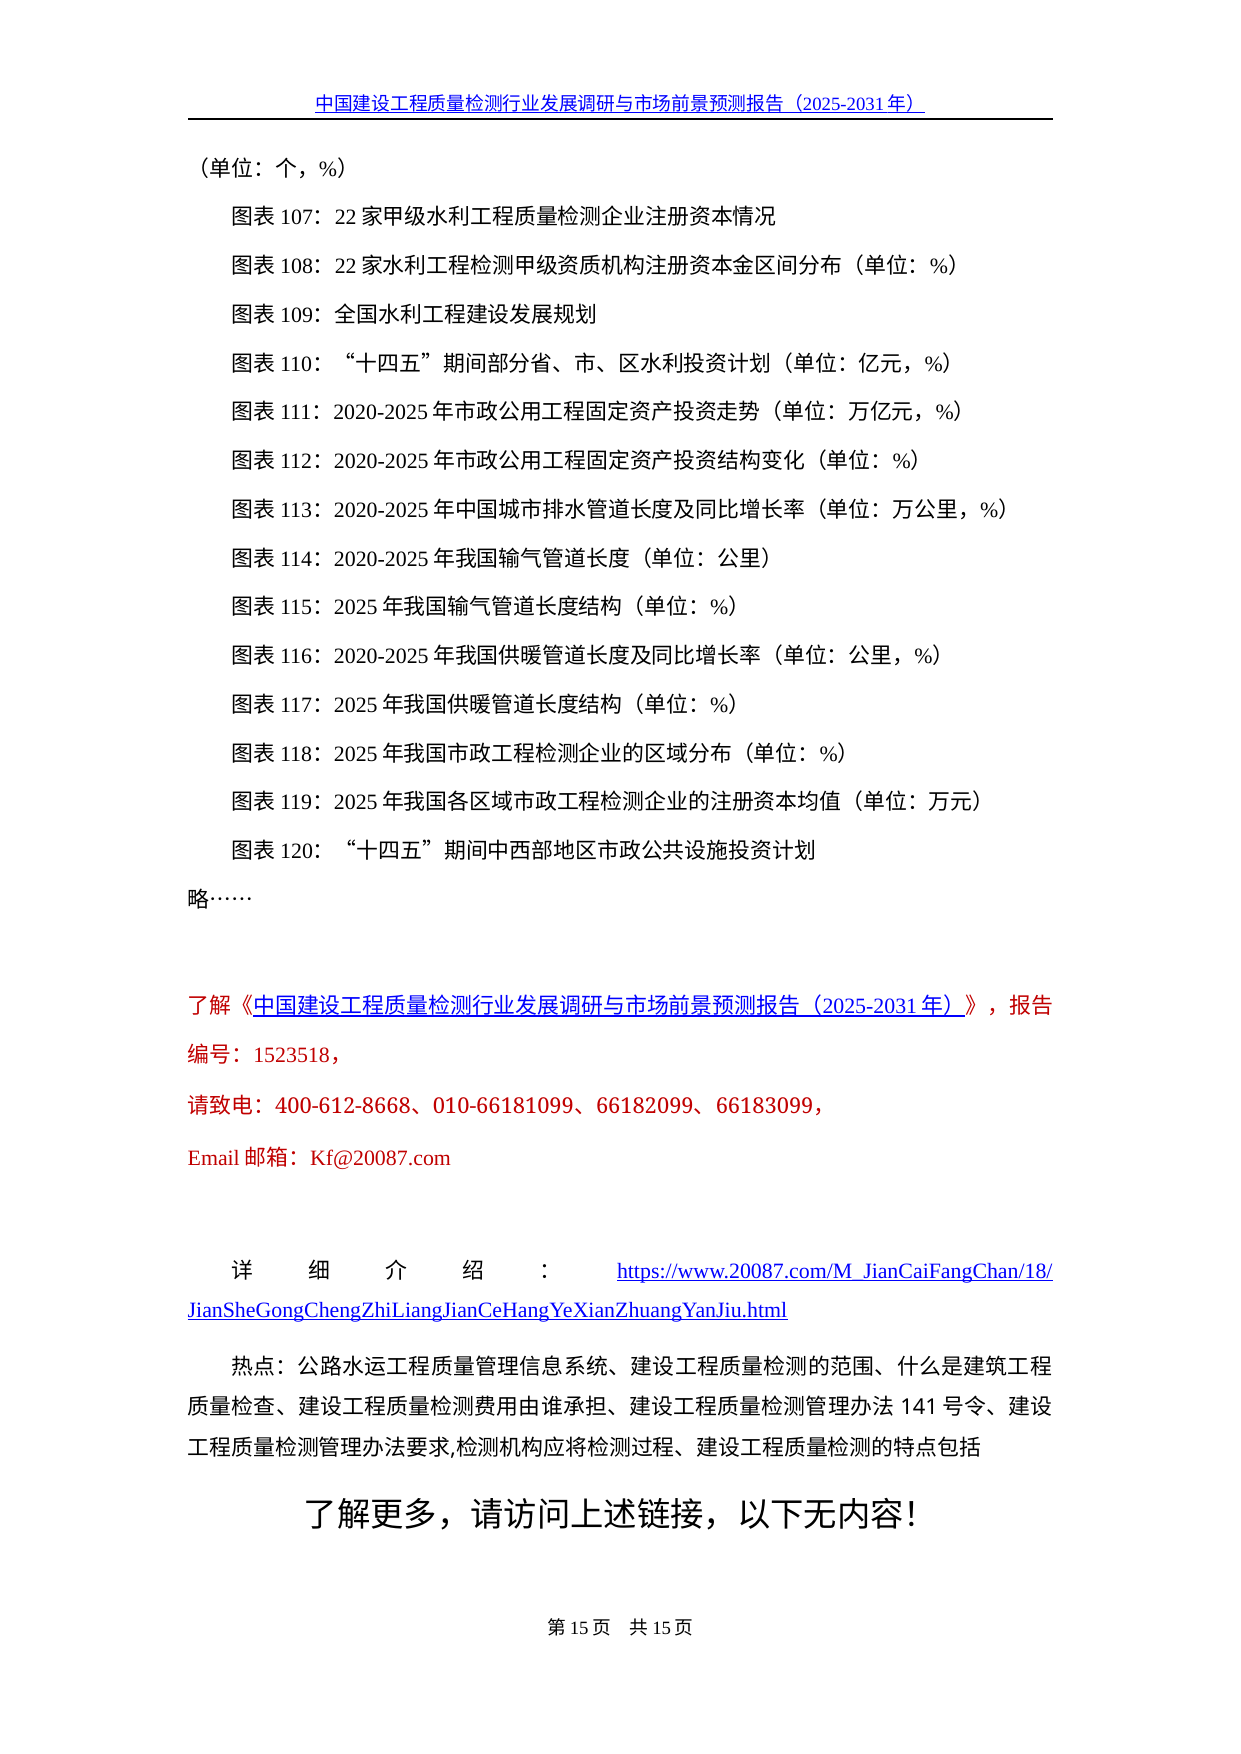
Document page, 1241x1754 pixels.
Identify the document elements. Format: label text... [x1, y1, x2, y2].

title 了解更多，请访问上述链接，以下无内容！ [187, 1479, 1053, 1544]
text 请致电：400-612-8668、010-66181099、66182099、66183099， [187, 1088, 1053, 1121]
text Email邮箱：Kf@20087.com [187, 1140, 1053, 1172]
text 详细介绍：https://www.20087.com/M_JianCaiFangChan/18/JianSheGongChengZhiLiangJianCeHangYeXianZhuangYanJiu.html [187, 1253, 1053, 1326]
text 了解《中国建设工程质量检测行业发展调研与市场前景预测报告（2025-2031年）》，报告编号：1523518， [187, 988, 1053, 1069]
text 热点：公路水运工程质量管理信息系统、建设工程质量检测的范围、什么是建筑工程质量检查、建设工程质量检测费用由谁承担、建设工程质量检测管理办法141号令、建设工程质量检测管理办法要求,检测机构应将检测过程、建设工程质量检测的特点包括 [187, 1348, 1053, 1462]
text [187, 150, 1053, 914]
